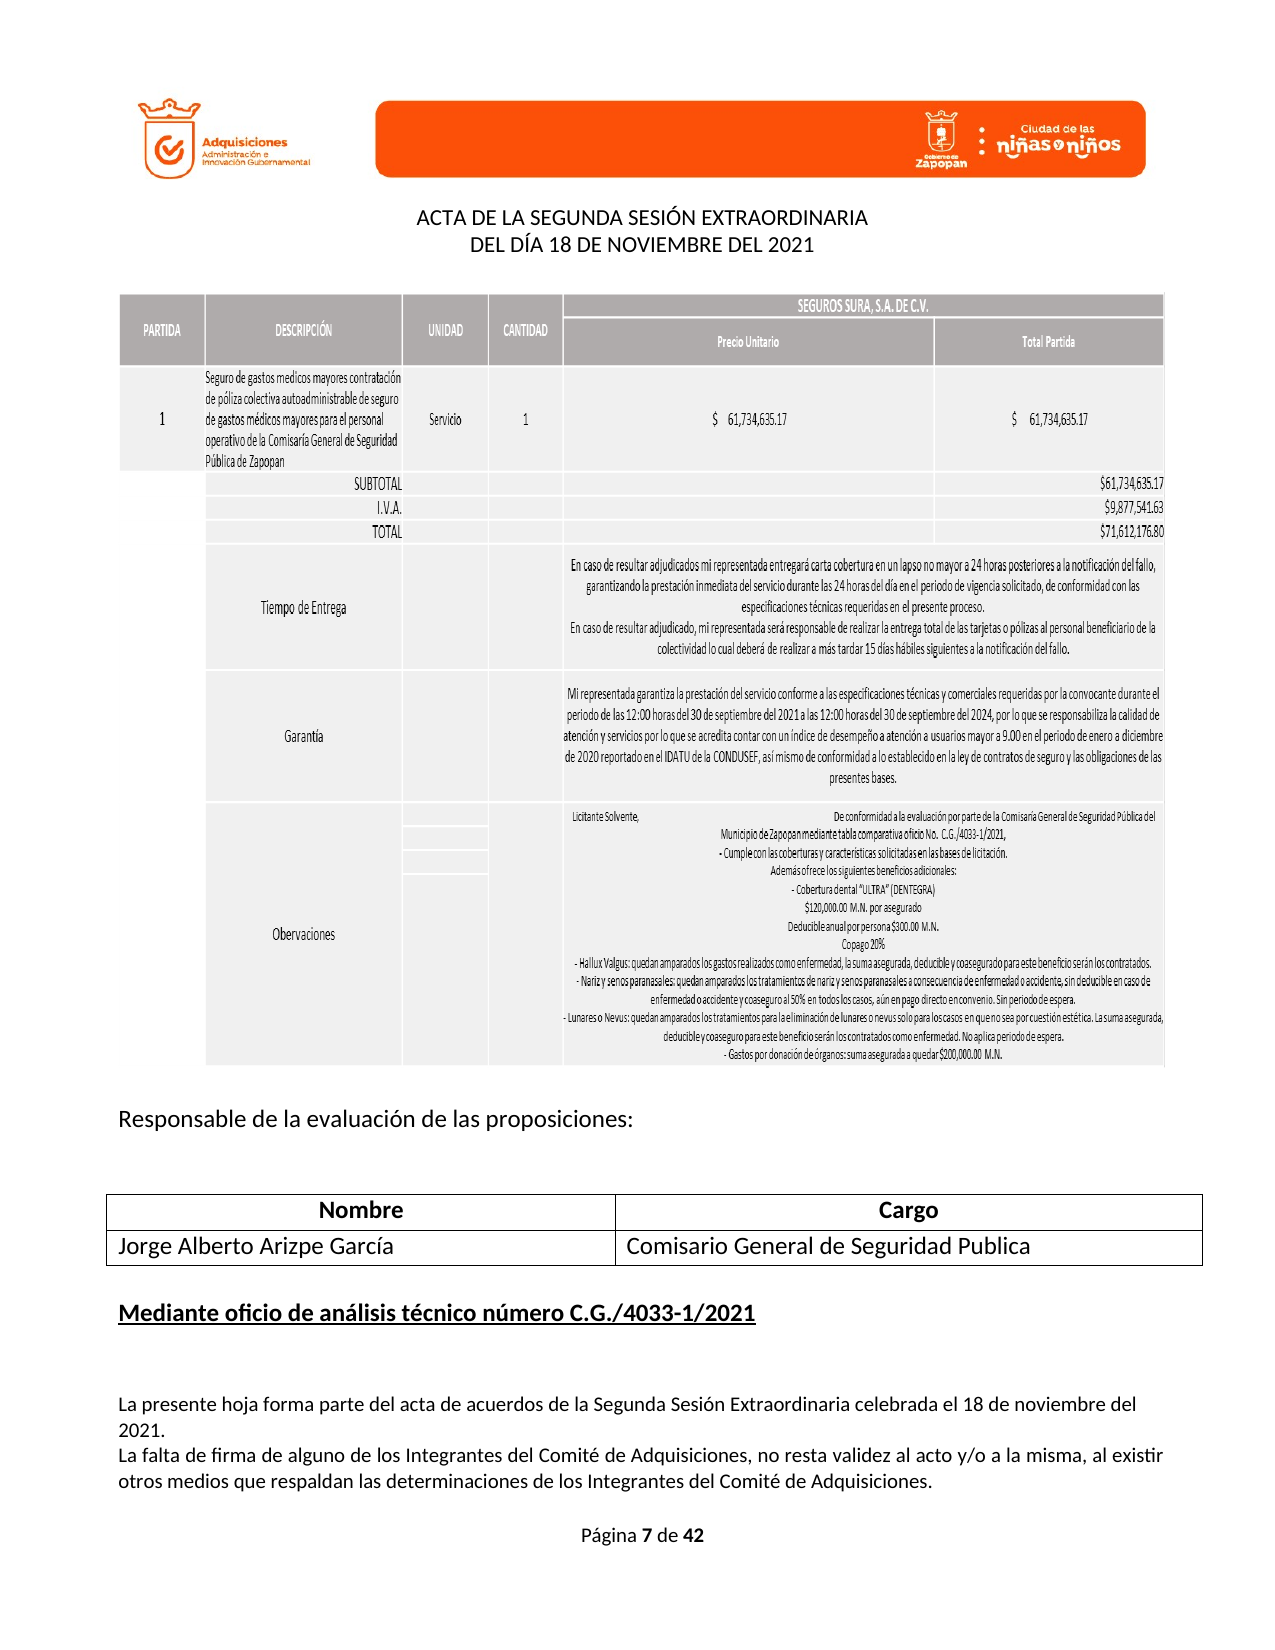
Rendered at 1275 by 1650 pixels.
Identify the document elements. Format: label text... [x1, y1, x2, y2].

picture [118, 73, 1165, 203]
table_header Nombre [107, 1195, 615, 1229]
picture [118, 287, 1165, 1073]
table_header Cargo [616, 1195, 1202, 1229]
text Responsable de la evaluación de las proposiciones: [118, 1103, 1167, 1134]
table_cell Jorge Alberto Arizpe García [107, 1231, 615, 1265]
table_cell Comisario General de Seguridad Publica [616, 1231, 1202, 1265]
text Mediante oficio de análisis técnico número C.G./4033-1/2021 [118, 1297, 1167, 1327]
